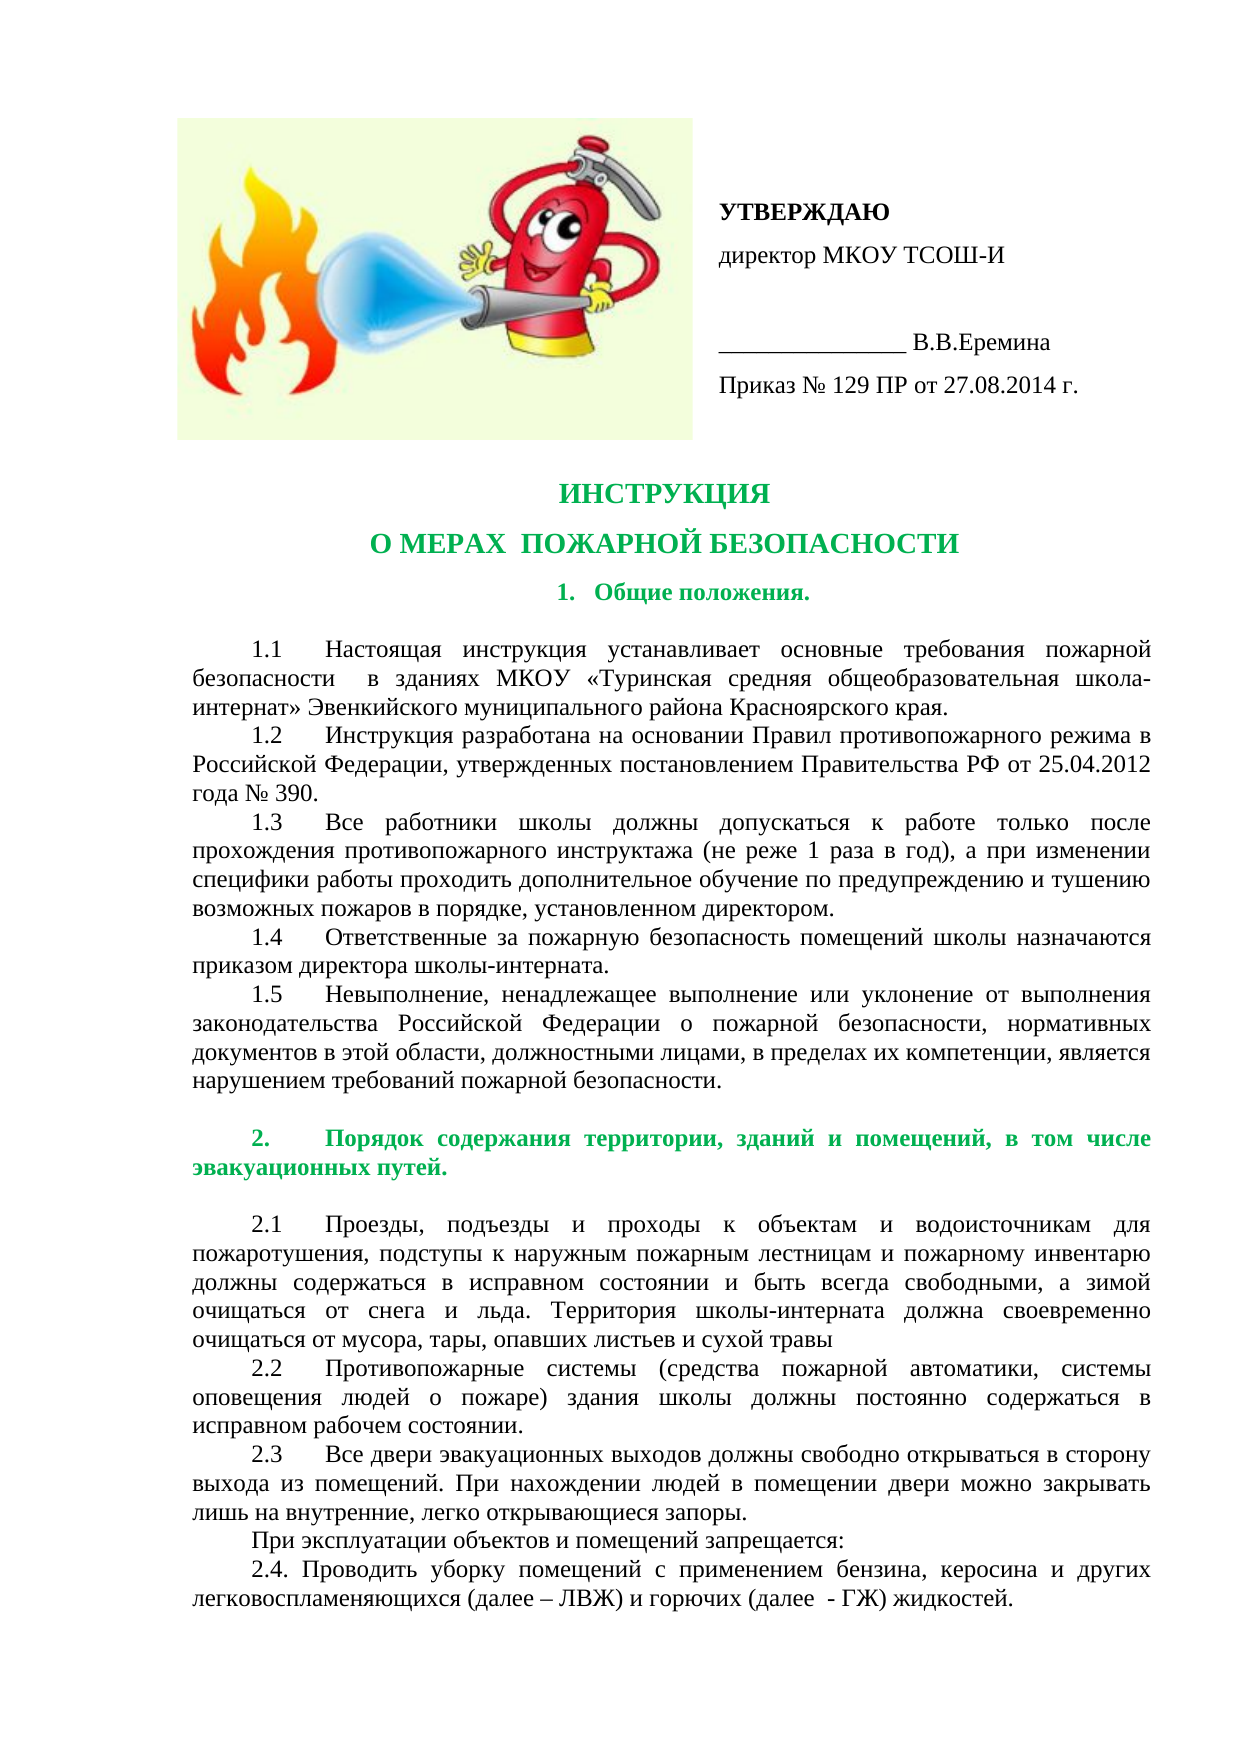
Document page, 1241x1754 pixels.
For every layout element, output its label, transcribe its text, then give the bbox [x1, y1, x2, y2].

list Противопожарные системы (средства пожарной автоматики, системы оповещения людей о пожаре) здания школы должны постоянно содержаться в исправном рабочем состоянии. [192, 1353, 1152, 1439]
picture [177, 118, 693, 440]
list Порядок содержания территории, зданий и помещений, в том числе эвакуационных путей. [192, 1123, 1152, 1180]
list Инструкция разработана на основании Правил противопожарного режима в Российской Федерации, утвержденных постановлением Правительства РФ от 25.04.2012 года № 390. [192, 720, 1152, 807]
text При эксплуатации объектов и помещений запрещается: [192, 1525, 1152, 1554]
list Невыполнение, ненадлежащее выполнение или уклонение от выполнения законодательства Российской Федерации о пожарной безопасности, нормативных документов в этой области, должностными лицами, в пределах их компетенции, является нарушением требований пожарной безопасности. [192, 979, 1152, 1094]
list Общие положения. [215, 577, 1152, 605]
text О МЕРАХ ПОЖАРНОЙ БЕЗОПАСНОСТИ [177, 526, 1152, 560]
list Все работники школы должны допускаться к работе только после прохождения противопожарного инструктажа (не реже 1 раза в год), а при изменении специфики работы проходить дополнительное обучение по предупреждению и тушению возможных пожаров в порядке, установленном директором. [192, 807, 1152, 922]
text ИНСТРУКЦИЯ [177, 476, 1152, 509]
list Все двери эвакуационных выходов должны свободно открываться в сторону выхода из помещений. При нахождении людей в помещении двери можно закрывать лишь на внутренние, легко открывающиеся запоры. [192, 1439, 1152, 1525]
list Проезды, подъезды и проходы к объектам и водоисточникам для пожаротушения, подступы к наружным пожарным лестницам и пожарному инвентарю должны содержаться в исправном состоянии и быть всегда свободными, а зимой очищаться от снега и льда. Территория школы-интерната должна своевременно очищаться от мусора, тары, опавших листьев и сухой травы [192, 1209, 1152, 1353]
text 2.4. Проводить уборку помещений с применением бензина, керосина и других легковоспламеняющихся (далее – ЛВЖ) и горючих (далее - ГЖ) жидкостей. [192, 1554, 1152, 1612]
table_header УТВЕРЖДАЮ директор МКОУ ТСОШ-И _______________ В.В.Еремина Приказ № 129 ПР от 27.08.2014 г. [707, 118, 1163, 452]
table_header [166, 118, 707, 452]
list Ответственные за пожарную безопасность помещений школы назначаются приказом директора школы-интерната. [192, 922, 1152, 979]
list Настоящая инструкция устанавливает основные требования пожарной безопасности в зданиях МКОУ «Туринская средняя общеобразовательная школа-интернат» Эвенкийского муниципального района Красноярского края. [192, 634, 1152, 720]
